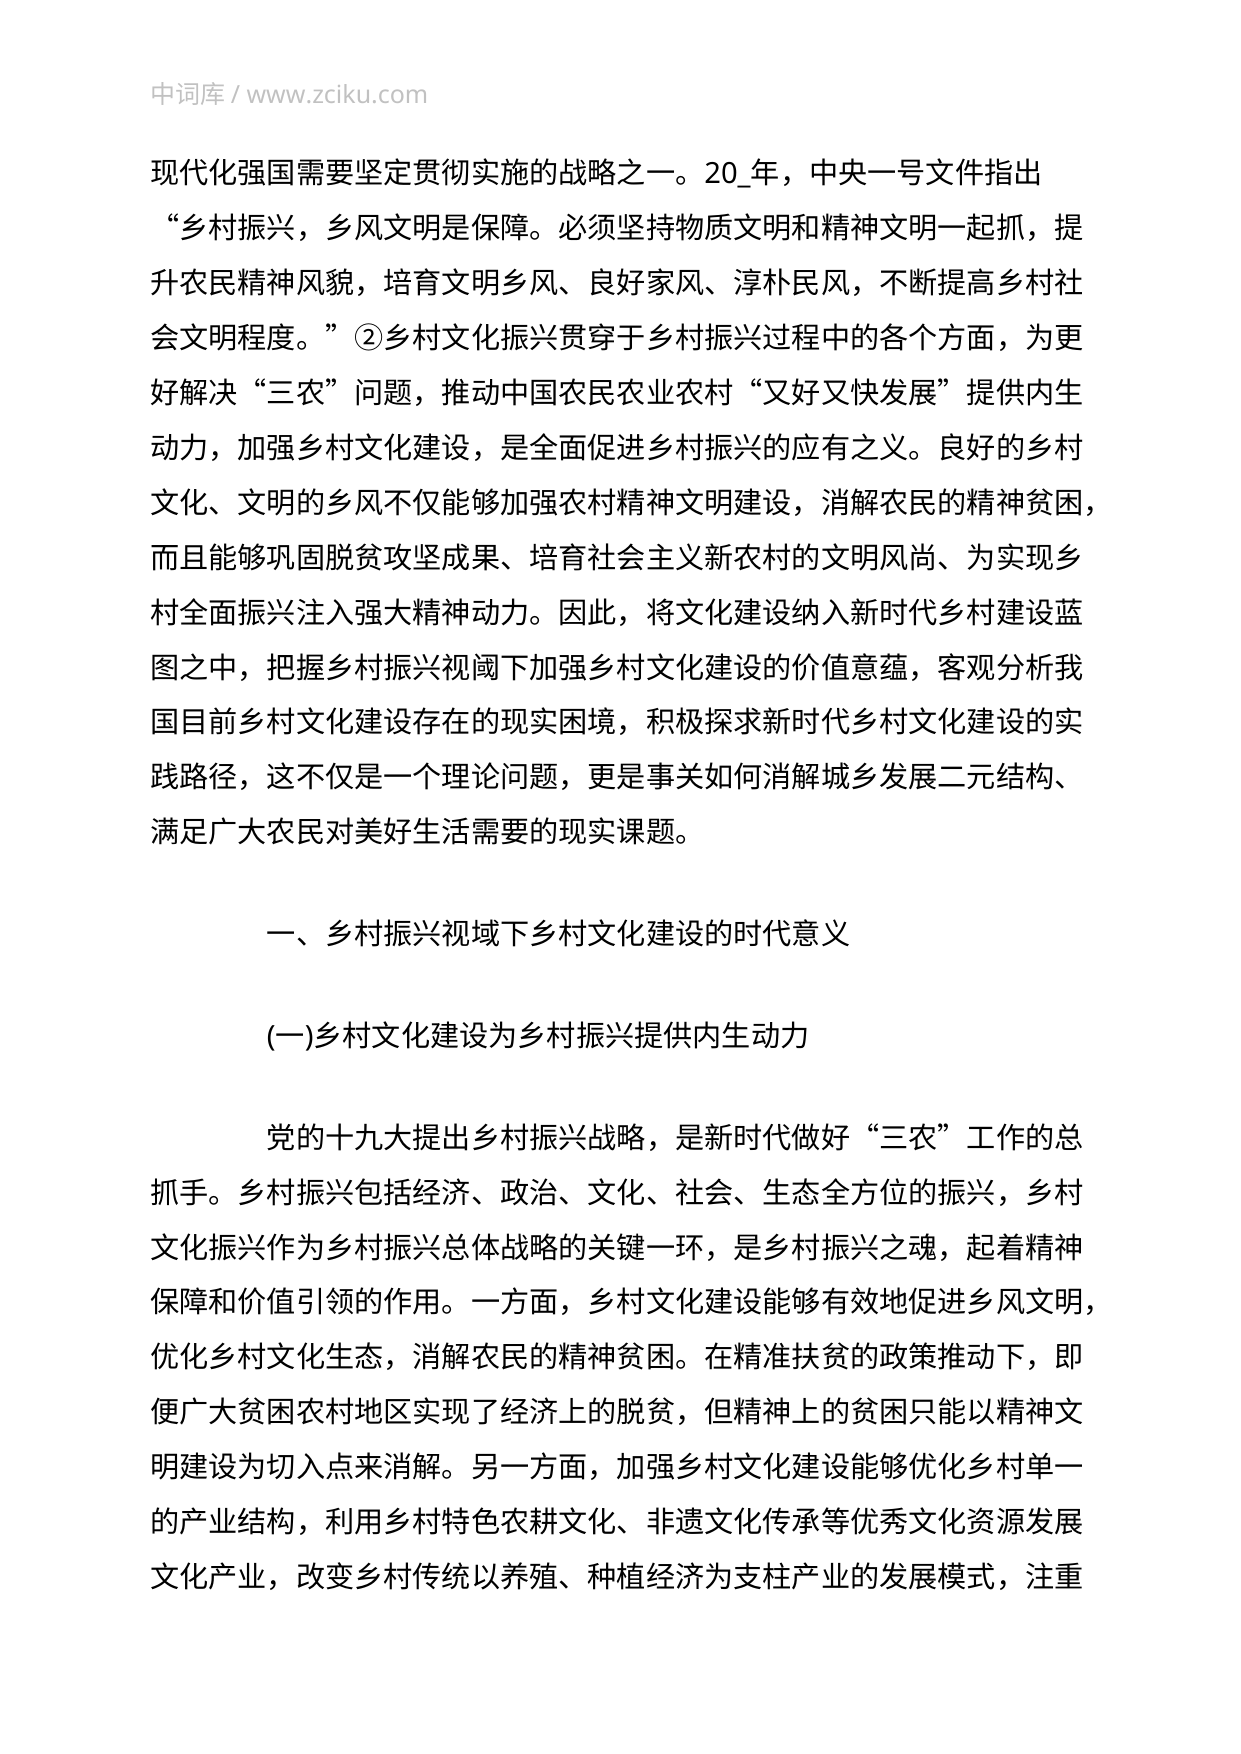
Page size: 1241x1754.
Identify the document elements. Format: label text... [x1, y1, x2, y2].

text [150, 1114, 1090, 1596]
text (一)乡村文化建设为乡村振兴提供内生动力 [150, 1012, 1090, 1055]
text 一、乡村振兴视域下乡村文化建设的时代意义 [150, 911, 1090, 953]
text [150, 150, 1090, 851]
